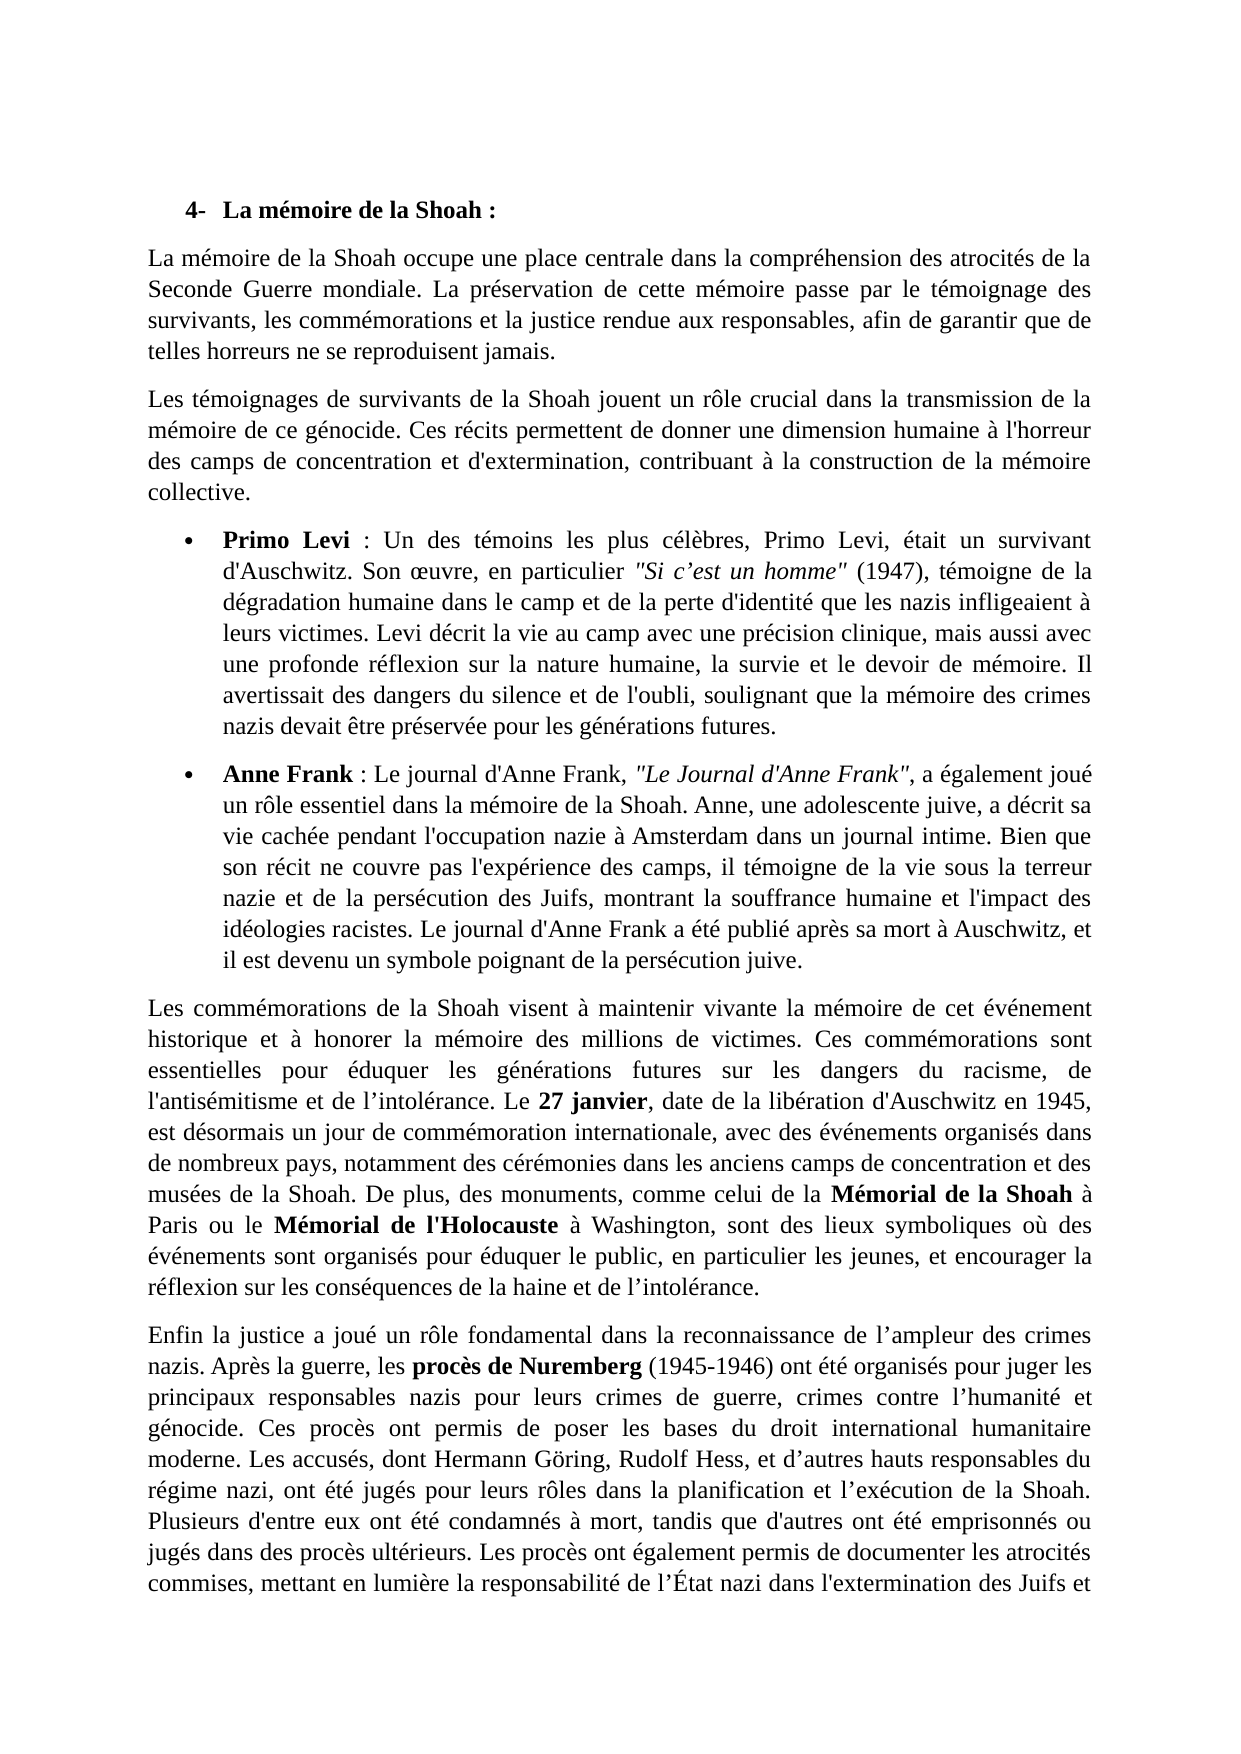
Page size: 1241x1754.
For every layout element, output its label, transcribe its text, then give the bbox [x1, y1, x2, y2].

list Anne Frank : Le journal d'Anne Frank, "Le Journal d'Anne Frank", a également joué un rôle essentiel dans la mémoire de la Shoah. Anne, une adolescente juive, a décrit sa vie cachée pendant l'occupation nazie à Amsterdam dans un journal intime. Bien que son récit ne couvre pas l'expérience des camps, il témoigne de la vie sous la terreur nazie et de la persécution des Juifs, montrant la souffrance humaine et l'impact des idéologies racistes. Le journal d'Anne Frank a été publié après sa mort à Auschwitz, et il est devenu un symbole poignant de la persécution juive. [185, 759, 1093, 974]
text Les témoignages de survivants de la Shoah jouent un rôle crucial dans la transmission de la mémoire de ce génocide. Ces récits permettent de donner une dimension humaine à l'horreur des camps de concentration et d'extermination, contribuant à la construction de la mémoire collective. [148, 384, 1093, 506]
list Primo Levi : Un des témoins les plus célèbres, Primo Levi, était un survivant d'Auschwitz. Son œuvre, en particulier "Si c’est un homme" (1947), témoigne de la dégradation humaine dans le camp et de la perte d'identité que les nazis infligeaient à leurs victimes. Levi décrit la vie au camp avec une précision clinique, mais aussi avec une profonde réflexion sur la nature humaine, la survie et le devoir de mémoire. Il avertissait des dangers du silence et de l'oubli, soulignant que la mémoire des crimes nazis devait être préservée pour les générations futures. [185, 525, 1093, 740]
list La mémoire de la Shoah : [185, 195, 1093, 224]
text Les commémorations de la Shoah visent à maintenir vivante la mémoire de cet événement historique et à honorer la mémoire des millions de victimes. Ces commémorations sont essentielles pour éduquer les générations futures sur les dangers du racisme, de l'antisémitisme et de l’intolérance. Le 27 janvier, date de la libération d'Auschwitz en 1945, est désormais un jour de commémoration internationale, avec des événements organisés dans de nombreux pays, notamment des cérémonies dans les anciens camps de concentration et des musées de la Shoah. De plus, des monuments, comme celui de la Mémorial de la Shoah à Paris ou le Mémorial de l'Holocauste à Washington, sont des lieux symboliques où des événements sont organisés pour éduquer le public, en particulier les jeunes, et encourager la réflexion sur les conséquences de la haine et de l’intolérance. [148, 993, 1093, 1301]
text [148, 1320, 1093, 1597]
text La mémoire de la Shoah occupe une place centrale dans la compréhension des atrocités de la Seconde Guerre mondiale. La préservation de cette mémoire passe par le témoignage des survivants, les commémorations et la justice rendue aux responsables, afin de garantir que de telles horreurs ne se reproduisent jamais. [148, 243, 1093, 365]
